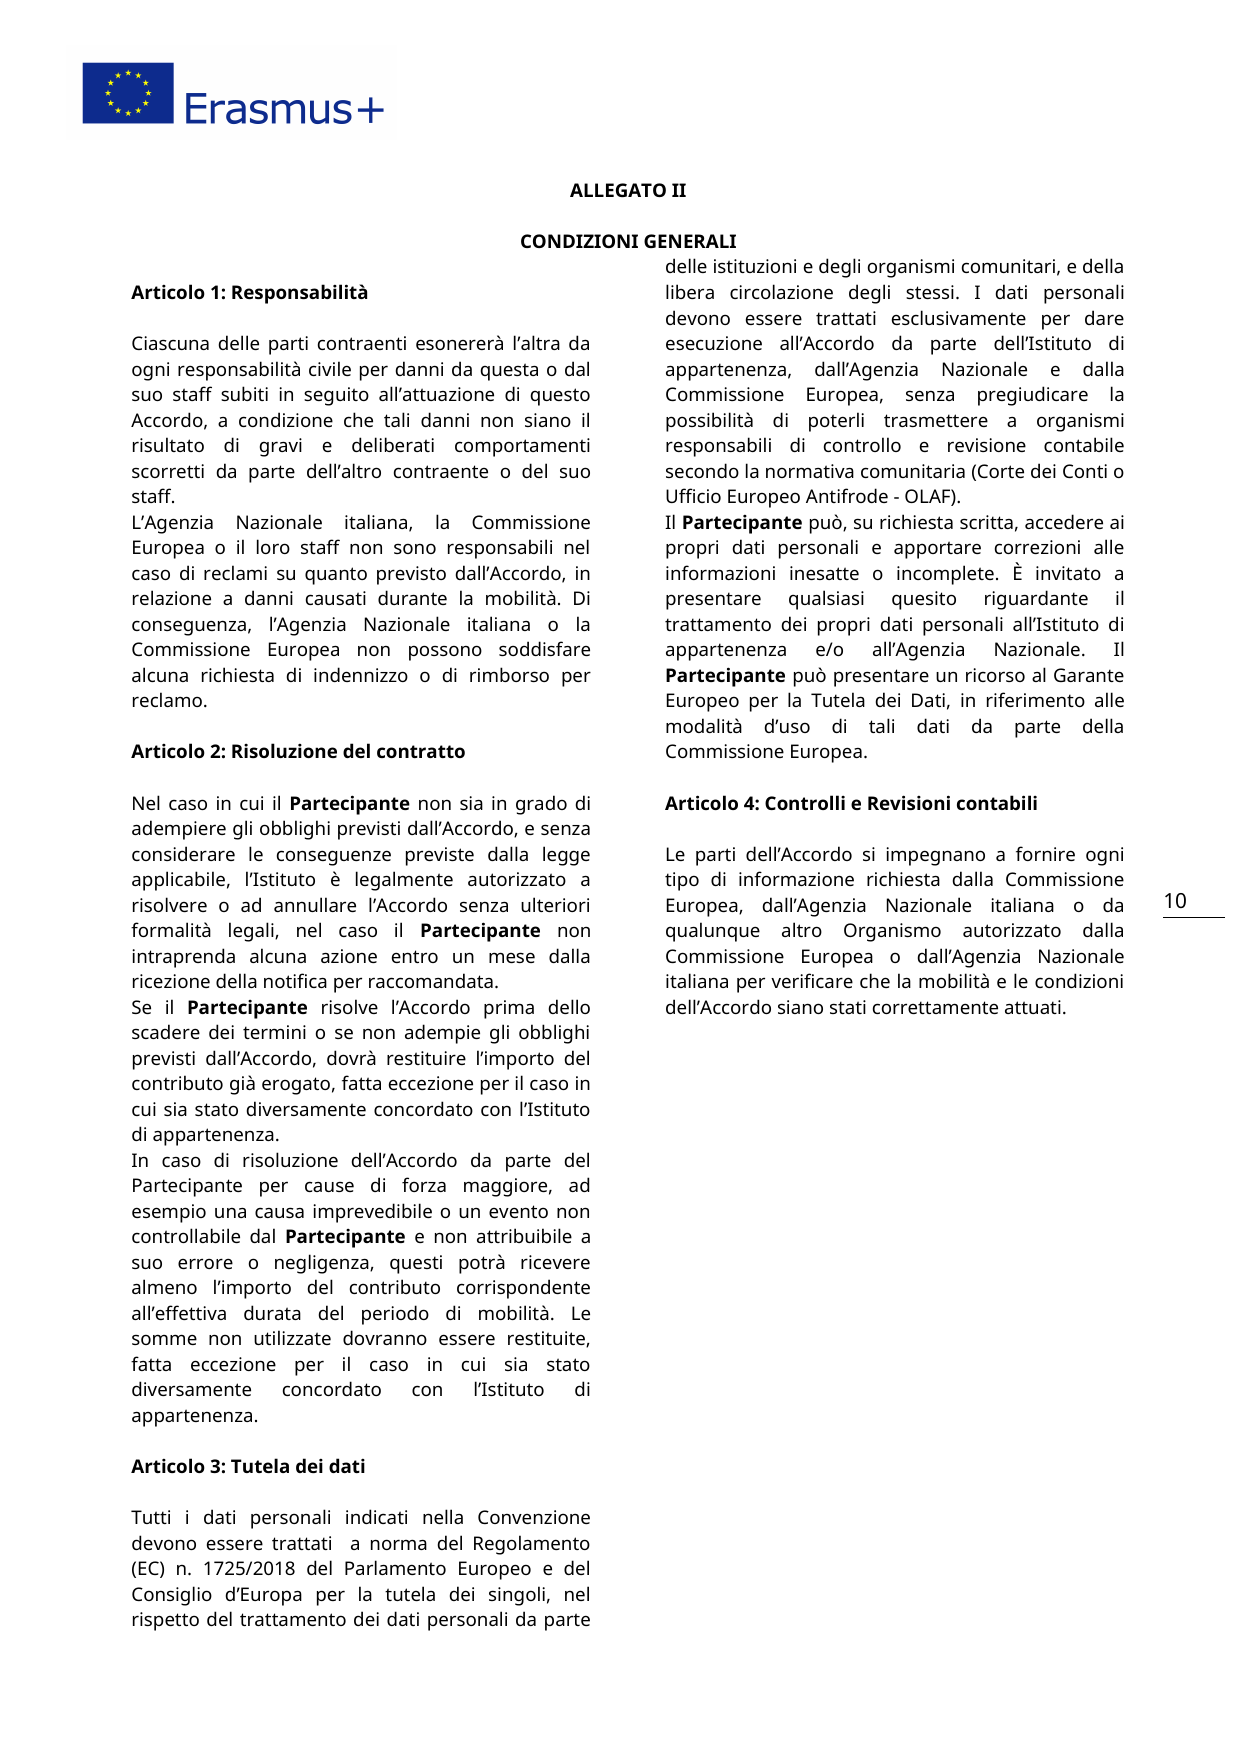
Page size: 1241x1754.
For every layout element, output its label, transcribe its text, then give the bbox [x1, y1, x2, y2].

text Articolo 4: Controlli e Revisioni contabili [665, 790, 1125, 815]
text Le parti dell’Accordo si impegnano a fornire ogni tipo di informazione richiesta dalla Commissione Europea, dall’Agenzia Nazionale italiana o da qualunque altro Organismo autorizzato dalla Commissione Europea o dall’Agenzia Nazionale italiana per verificare che la mobilità e le condizioni dell’Accordo siano stati correttamente attuati. [665, 841, 1125, 1019]
text Il Partecipante può, su richiesta scritta, accedere ai propri dati personali e apportare correzioni alle informazioni inesatte o incomplete. È invitato a presentare qualsiasi quesito riguardante il trattamento dei propri dati personali all’Istituto di appartenenza e/o all’Agenzia Nazionale. Il Partecipante può presentare un ricorso al Garante Europeo per la Tutela dei Dati, in riferimento alle modalità d’uso di tali dati da parte della Commissione Europea. [665, 509, 1125, 764]
text Nel caso in cui il Partecipante non sia in grado di adempiere gli obblighi previsti dall’Accordo, e senza considerare le conseguenze previste dalla legge applicabile, l’Istituto è legalmente autorizzato a risolvere o ad annullare l’Accordo senza ulteriori formalità legali, nel caso il Partecipante non intraprenda alcuna azione entro un mese dalla ricezione della notifica per raccomandata. [131, 790, 591, 994]
text CONDIZIONI GENERALI [131, 228, 1125, 254]
text Articolo 1: Responsabilità [131, 279, 591, 305]
text L’Agenzia Nazionale italiana, la Commissione Europea o il loro staff non sono responsabili nel caso di reclami su quanto previsto dall’Accordo, in relazione a danni causati durante la mobilità. Di conseguenza, l’Agenzia Nazionale italiana o la Commissione Europea non possono soddisfare alcuna richiesta di indennizzo o di rimborso per reclamo. [131, 509, 591, 713]
text Articolo 2: Risoluzione del contratto [131, 739, 591, 764]
text In caso di risoluzione dell’Accordo da parte del Partecipante per cause di forza maggiore, ad esempio una causa imprevedibile o un evento non controllabile dal Partecipante e non attribuibile a suo errore o negligenza, questi potrà ricevere almeno l’importo del contributo corrispondente all’effettiva durata del periodo di mobilità. Le somme non utilizzate dovranno essere restituite, fatta eccezione per il caso in cui sia stato diversamente concordato con l’Istituto di appartenenza. [131, 1147, 591, 1428]
text Ciascuna delle parti contraenti esonererà l’altra da ogni responsabilità civile per danni da questa o dal suo staff subiti in seguito all’attuazione di questo Accordo, a condizione che tali danni non siano il risultato di gravi e deliberati comportamenti scorretti da parte dell’altro contraente o del suo staff. [131, 330, 591, 509]
text ALLEGATO II [131, 177, 1125, 203]
text Articolo 3: Tutela dei dati [131, 1453, 591, 1479]
text Se il Partecipante risolve l’Accordo prima dello scadere dei termini o se non adempie gli obblighi previsti dall’Accordo, dovrà restituire l’importo del contributo già erogato, fatta eccezione per il caso in cui sia stato diversamente concordato con l’Istituto di appartenenza. [131, 994, 591, 1147]
text Tutti i dati personali indicati nella Convenzione devono essere trattati a norma del Regolamento (EC) n. 1725/2018 del Parlamento Europeo e del Consiglio d’Europa per la tutela dei singoli, nel rispetto del trattamento dei dati personali da parte delle istituzioni e degli organismi comunitari, e della libera circolazione degli stessi. I dati personali devono essere trattati esclusivamente per dare esecuzione all’Accordo da parte dell’Istituto di appartenenza, dall’Agenzia Nazionale e dalla Commissione Europea, senza pregiudicare la possibilità di poterli trasmettere a organismi responsabili di controllo e revisione contabile secondo la normativa comunitaria (Corte dei Conti o Ufficio Europeo Antifrode - OLAF). [665, 254, 1125, 509]
picture [65, 45, 397, 139]
text Tutti i dati personali indicati nella Convenzione devono essere trattati a norma del Regolamento (EC) n. 1725/2018 del Parlamento Europeo e del Consiglio d’Europa per la tutela dei singoli, nel rispetto del trattamento dei dati personali da parte delle istituzioni e degli organismi comunitari, e della libera circolazione degli stessi. I dati personali devono essere trattati esclusivamente per dare esecuzione all’Accordo da parte dell’Istituto di appartenenza, dall’Agenzia Nazionale e dalla Commissione Europea, senza pregiudicare la possibilità di poterli trasmettere a organismi responsabili di controllo e revisione contabile secondo la normativa comunitaria (Corte dei Conti o Ufficio Europeo Antifrode - OLAF). [131, 1504, 591, 1632]
